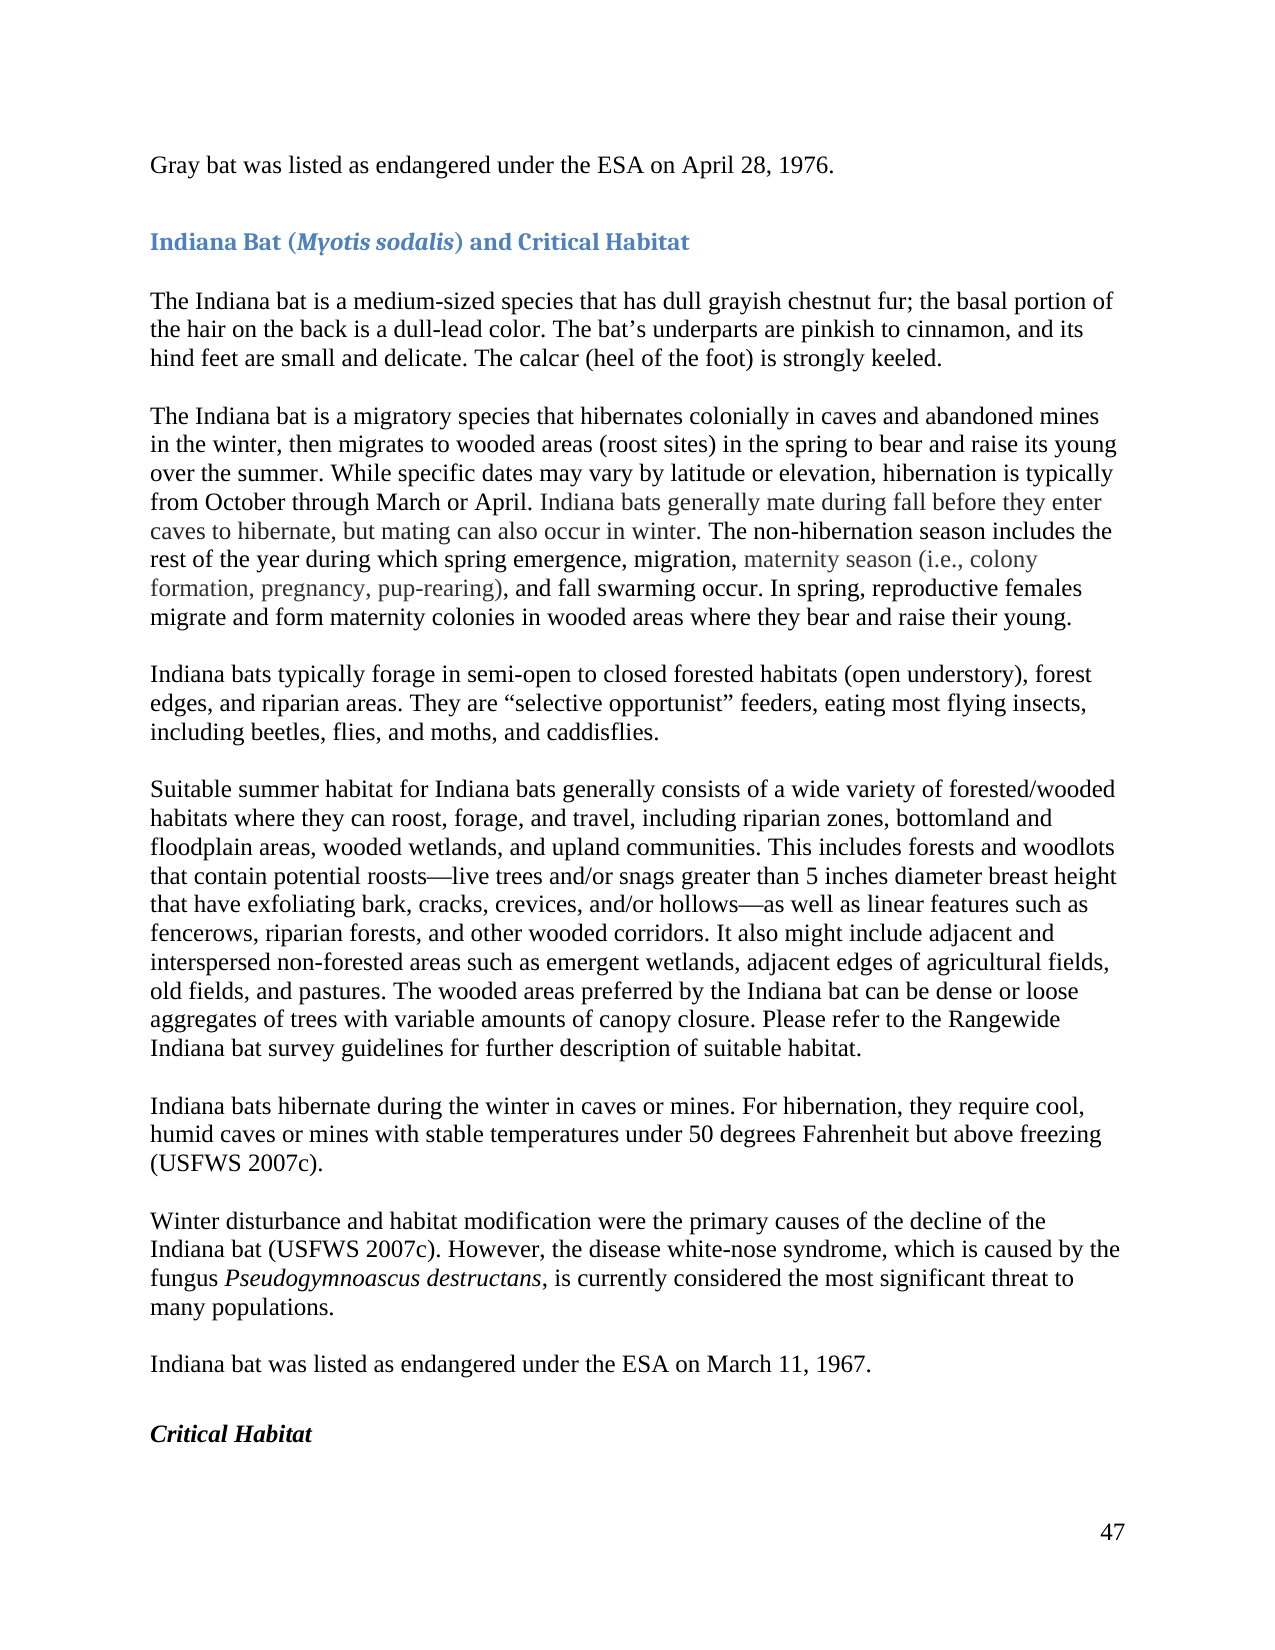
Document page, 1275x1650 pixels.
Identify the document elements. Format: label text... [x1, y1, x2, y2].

text Critical Habitat [150, 1419, 1125, 1448]
text Winter disturbance and habitat modification were the primary causes of the decline of the Indiana bat (USFWS 2007c). However, the disease white-nose syndrome, which is caused by the fungus Pseudogymnoascus destructans, is currently considered the most significant threat to many populations. [150, 1206, 1125, 1321]
text Indiana bats hibernate during the winter in caves or mines. For hibernation, they require cool, humid caves or mines with stable temperatures under 50 degrees Fahrenheit but above freezing (USFWS 2007c). [150, 1091, 1125, 1177]
text Gray bat was listed as endangered under the ESA on April 28, 1976. [150, 150, 1125, 179]
text Suitable summer habitat for Indiana bats generally consists of a wide variety of forested/wooded habitats where they can roost, forage, and travel, including riparian zones, bottomland and floodplain areas, wooded wetlands, and upland communities. This includes forests and woodlots that contain potential roosts—live trees and/or snags greater than 5 inches diameter breast height that have exfoliating bark, cracks, crevices, and/or hollows—as well as linear features such as fencerows, riparian forests, and other wooded corridors. It also might include adjacent and interspersed non-forested areas such as emergent wetlands, adjacent edges of agricultural fields, old fields, and pastures. The wooded areas preferred by the Indiana bat can be dense or loose aggregates of trees with variable amounts of canopy closure. Please refer to the Rangewide Indiana bat survey guidelines for further description of suitable habitat. [150, 774, 1125, 1062]
text The Indiana bat is a migratory species that hibernates colonially in caves and abandoned mines in the winter, then migrates to wooded areas (roost sites) in the spring to bear and raise its young over the summer. While specific dates may vary by latitude or elevation, hibernation is typically from October through March or April. Indiana bats generally mate during fall before they enter caves to hibernate, but mating can also occur in winter. The non-hibernation season includes the rest of the year during which spring emergence, migration, maternity season (i.e., colony formation, pregnancy, pup-rearing), and fall swarming occur. In spring, reproductive females migrate and form maternity colonies in wooded areas where they bear and raise their young. [150, 401, 1125, 631]
text Indiana bat was listed as endangered under the ESA on March 11, 1967. [150, 1349, 1125, 1378]
subtitle Indiana Bat (Myotis sodalis) and Critical Habitat [150, 228, 1125, 257]
text The Indiana bat is a medium-sized species that has dull grayish chestnut fur; the basal portion of the hair on the back is a dull-lead color. The bat’s underparts are pinkish to cinnamon, and its hind feet are small and delicate. The calcar (heel of the foot) is strongly keeled. [150, 286, 1125, 372]
text Indiana bats typically forage in semi-open to closed forested habitats (open understory), forest edges, and riparian areas. They are “selective opportunist” feeders, eating most flying insects, including beetles, flies, and moths, and caddisflies. [150, 659, 1125, 746]
